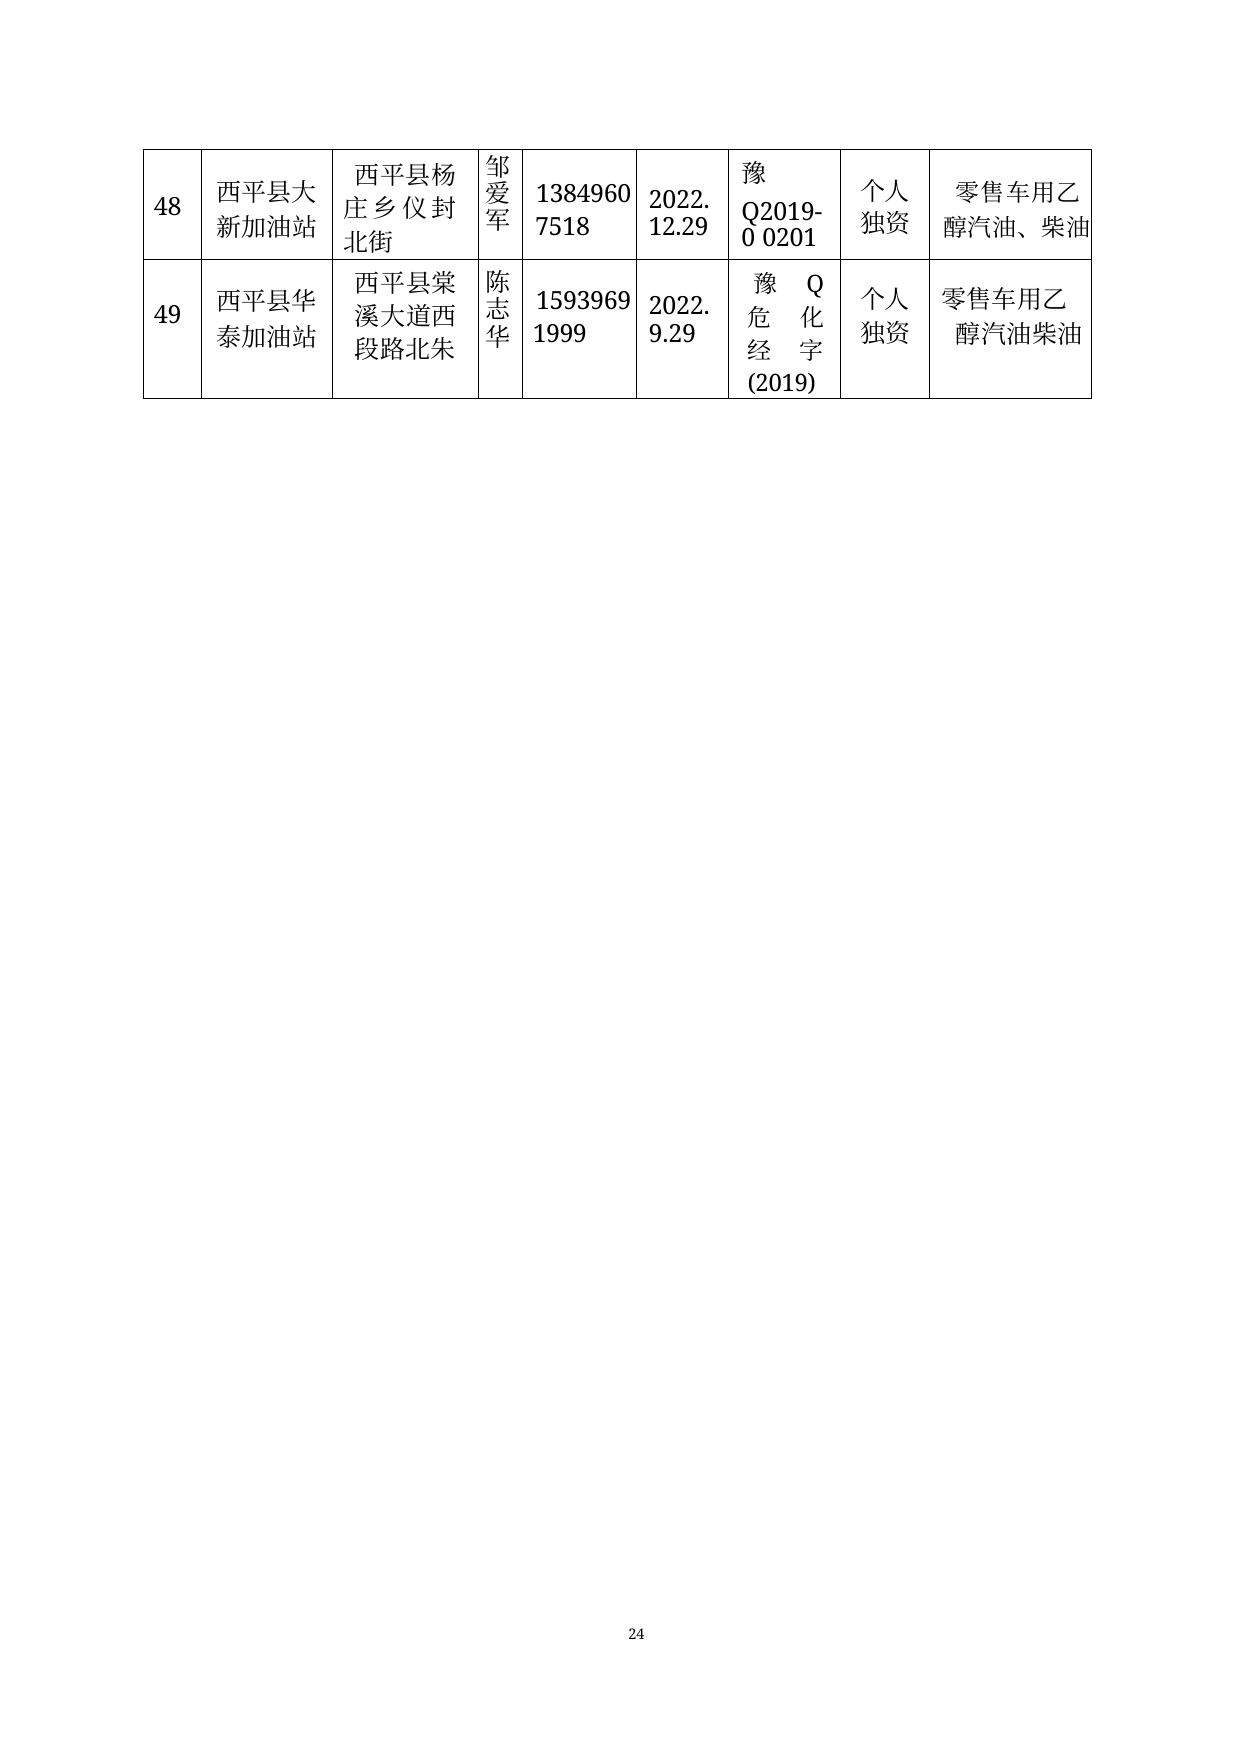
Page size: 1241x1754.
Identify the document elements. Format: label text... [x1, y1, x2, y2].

table_cell 西平县华 泰加油站 [202, 260, 332, 398]
table_cell 49 [144, 260, 201, 398]
table_cell 2022. 12.29 [637, 150, 728, 258]
table_cell 西平县棠 溪大道西 段路北朱 [333, 260, 478, 398]
table_cell 1384960 7518 [523, 150, 636, 258]
table_cell 西平县大 新加油站 [202, 150, 332, 258]
table_cell 个人 独资 [841, 150, 929, 258]
table_cell 48 [144, 150, 201, 258]
table_cell 西平县杨 庄乡仪封 北街 [333, 150, 478, 258]
table_cell 邹爱军 [479, 150, 522, 258]
table_cell 豫Q危 化经字 (2019) [729, 260, 840, 398]
table_cell 个人 独资 [841, 260, 929, 398]
table_cell 1593969 1999 [523, 260, 636, 398]
table_cell 零售车用乙 醇汽油、柴油 [930, 150, 1091, 258]
table_cell 豫 Q2019-0 0201 [729, 150, 840, 258]
table_cell 陈志华 [479, 260, 522, 398]
table_cell 零售车用乙 醇汽油柴油 [930, 260, 1091, 398]
table_cell 2022. 9.29 [637, 260, 728, 398]
